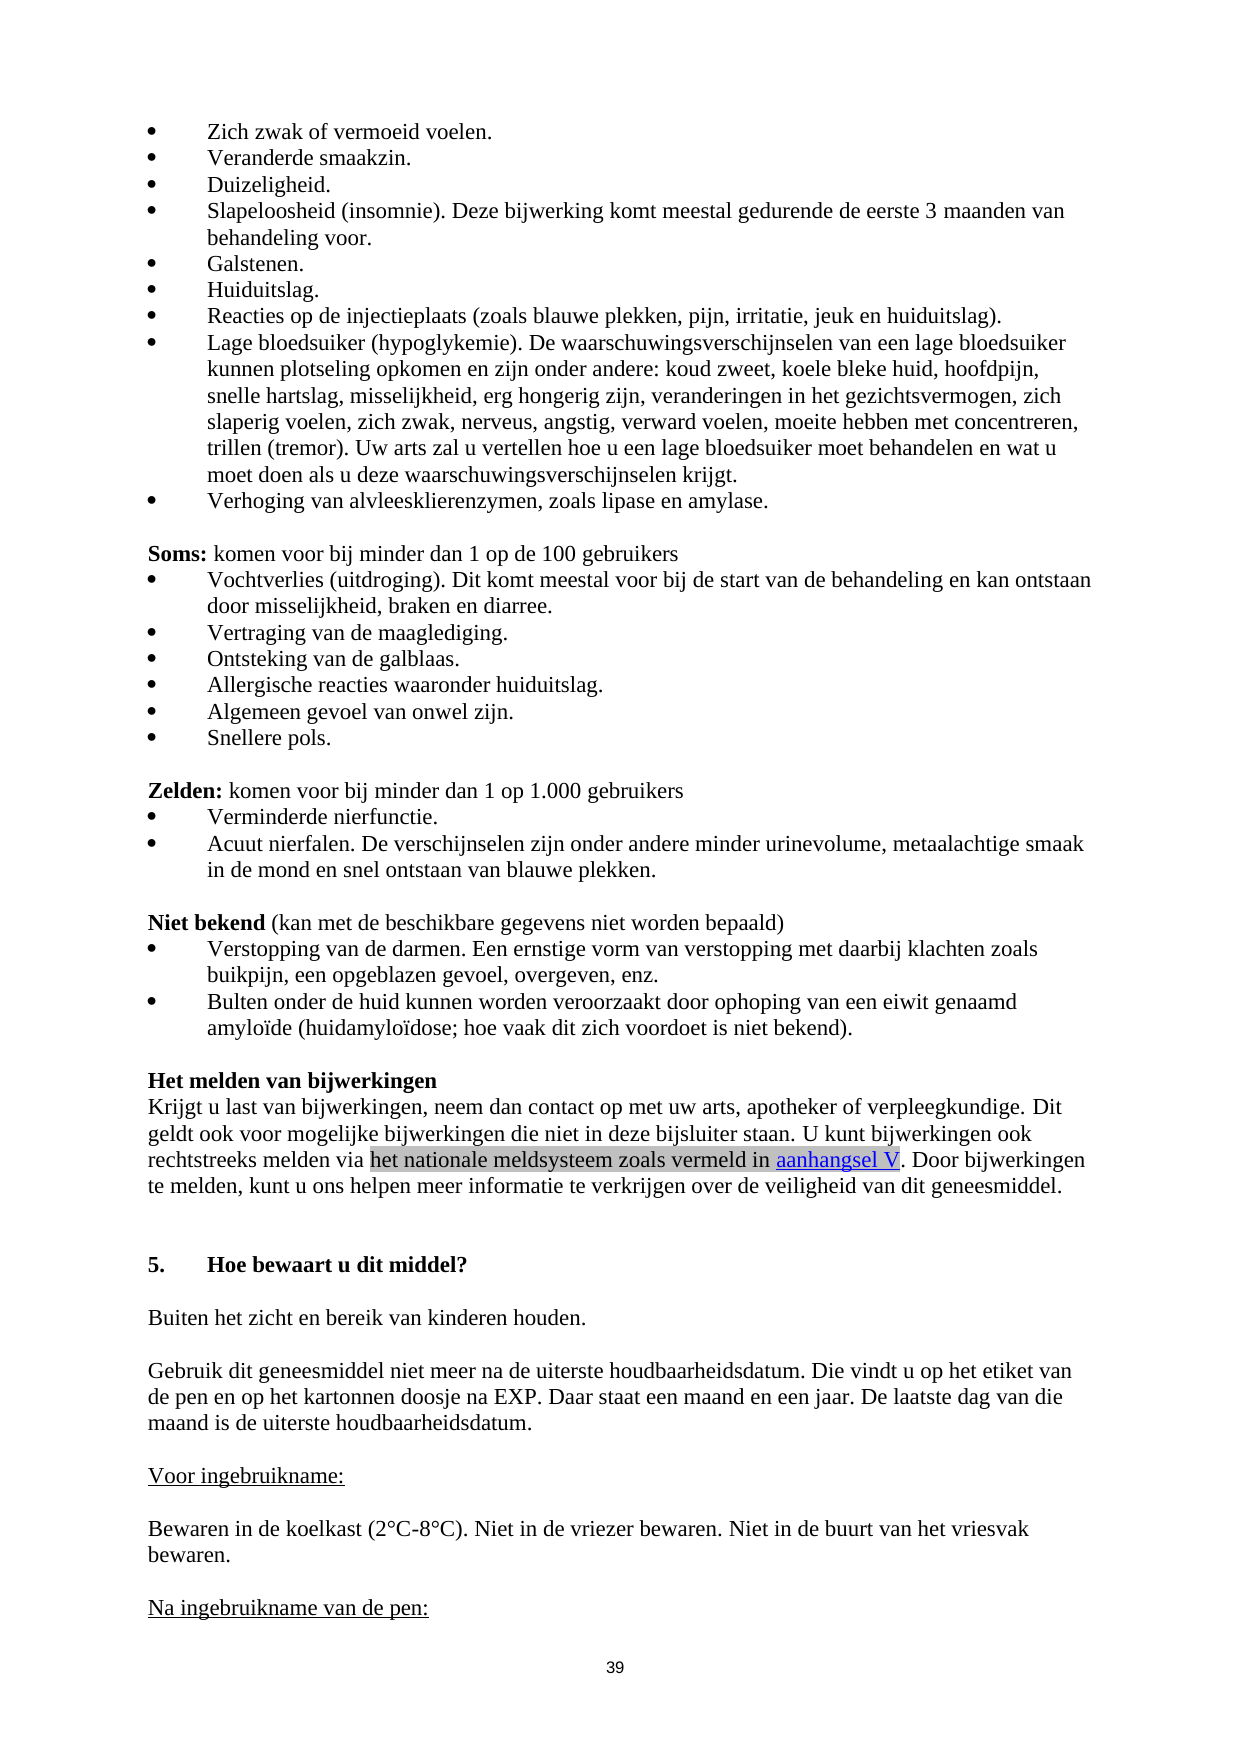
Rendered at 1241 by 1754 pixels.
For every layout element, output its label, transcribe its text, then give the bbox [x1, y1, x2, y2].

list Het melden van bijwerkingen [148, 1067, 1092, 1093]
text Niet bekend (kan met de beschikbare gegevens niet worden bepaald) [148, 909, 1092, 935]
list Duizeligheid. [148, 171, 1092, 197]
list Zich zwak of vermoeid voelen. [148, 118, 1092, 144]
list Snellere pols. [148, 724, 1092, 751]
list Vochtverlies (uitdroging). Dit komt meestal voor bij de start van de behandeling en kan ontstaan door misselijkheid, braken en diarree. [148, 566, 1092, 619]
list Reacties op de injectieplaats (zoals blauwe plekken, pijn, irritatie, jeuk en huiduitslag). [148, 303, 1092, 329]
list Slapeloosheid (insomnie). Deze bijwerking komt meestal gedurende de eerste 3 maanden van behandeling voor. [148, 197, 1092, 250]
list Na ingebruikname van de pen: [148, 1594, 1093, 1620]
text Krijgt u last van bijwerkingen, neem dan contact op met uw arts, apotheker of verpleegkundige. Dit geldt ook voor mogelijke bijwerkingen die niet in deze bijsluiter staan. U kunt bijwerkingen ook rechtstreeks melden via het nationale meldsysteem zoals vermeld in aanhangsel V. Door bijwerkingen te melden, kunt u ons helpen meer informatie te verkrijgen over de veiligheid van dit geneesmiddel. [148, 1093, 1092, 1199]
list Ontsteking van de galblaas. [148, 645, 1092, 672]
list Bewaren in de koelkast (2°C-8°C). Niet in de vriezer bewaren. Niet in de buurt van het vriesvak bewaren. [148, 1515, 1093, 1568]
list Acuut nierfalen. De verschijnselen zijn onder andere minder urinevolume, metaalachtige smaak in de mond en snel ontstaan van blauwe plekken. [148, 830, 1092, 882]
list Huiduitslag. [148, 276, 1092, 303]
list Vertraging van de maaglediging. [148, 619, 1092, 645]
list Galstenen. [148, 250, 1092, 276]
text Buiten het zicht en bereik van kinderen houden. [148, 1304, 1092, 1330]
list Allergische reacties waaronder huiduitslag. [148, 672, 1092, 698]
list Bulten onder de huid kunnen worden veroorzaakt door ophoping van een eiwit genaamd amyloïde (huidamyloïdose; hoe vaak dit zich voordoet is niet bekend). [148, 988, 1092, 1041]
list Verhoging van alvleesklierenzymen, zoals lipase en amylase. [148, 487, 1092, 513]
list Verstopping van de darmen. Een ernstige vorm van verstopping met daarbij klachten zoals buikpijn, een opgeblazen gevoel, overgeven, enz. [148, 935, 1092, 988]
list Lage bloedsuiker (hypoglykemie). De waarschuwingsverschijnselen van een lage bloedsuiker kunnen plotseling opkomen en zijn onder andere: koud zweet, koele bleke huid, hoofdpijn, snelle hartslag, misselijkheid, erg hongerig zijn, veranderingen in het gezichtsvermogen, zich slaperig voelen, zich zwak, nerveus, angstig, verward voelen, moeite hebben met concentreren, trillen (tremor). Uw arts zal u vertellen hoe u een lage bloedsuiker moet behandelen en wat u moet doen als u deze waarschuwingsverschijnselen krijgt. [148, 329, 1092, 487]
text Gebruik dit geneesmiddel niet meer na de uiterste houdbaarheidsdatum. Die vindt u op het etiket van de pen en op het kartonnen doosje na EXP. Daar staat een maand en een jaar. De laatste dag van die maand is de uiterste houdbaarheidsdatum. [148, 1357, 1092, 1436]
list Voor ingebruikname: [148, 1462, 1092, 1488]
list 5. Hoe bewaart u dit middel? [148, 1251, 1093, 1278]
list Veranderde smaakzin. [148, 144, 1092, 171]
list Algemeen gevoel van onwel zijn. [148, 698, 1092, 724]
list Verminderde nierfunctie. [148, 803, 1092, 830]
text Zelden: komen voor bij minder dan 1 op 1.000 gebruikers [148, 777, 1092, 803]
text Soms: komen voor bij minder dan 1 op de 100 gebruikers [148, 540, 1092, 566]
